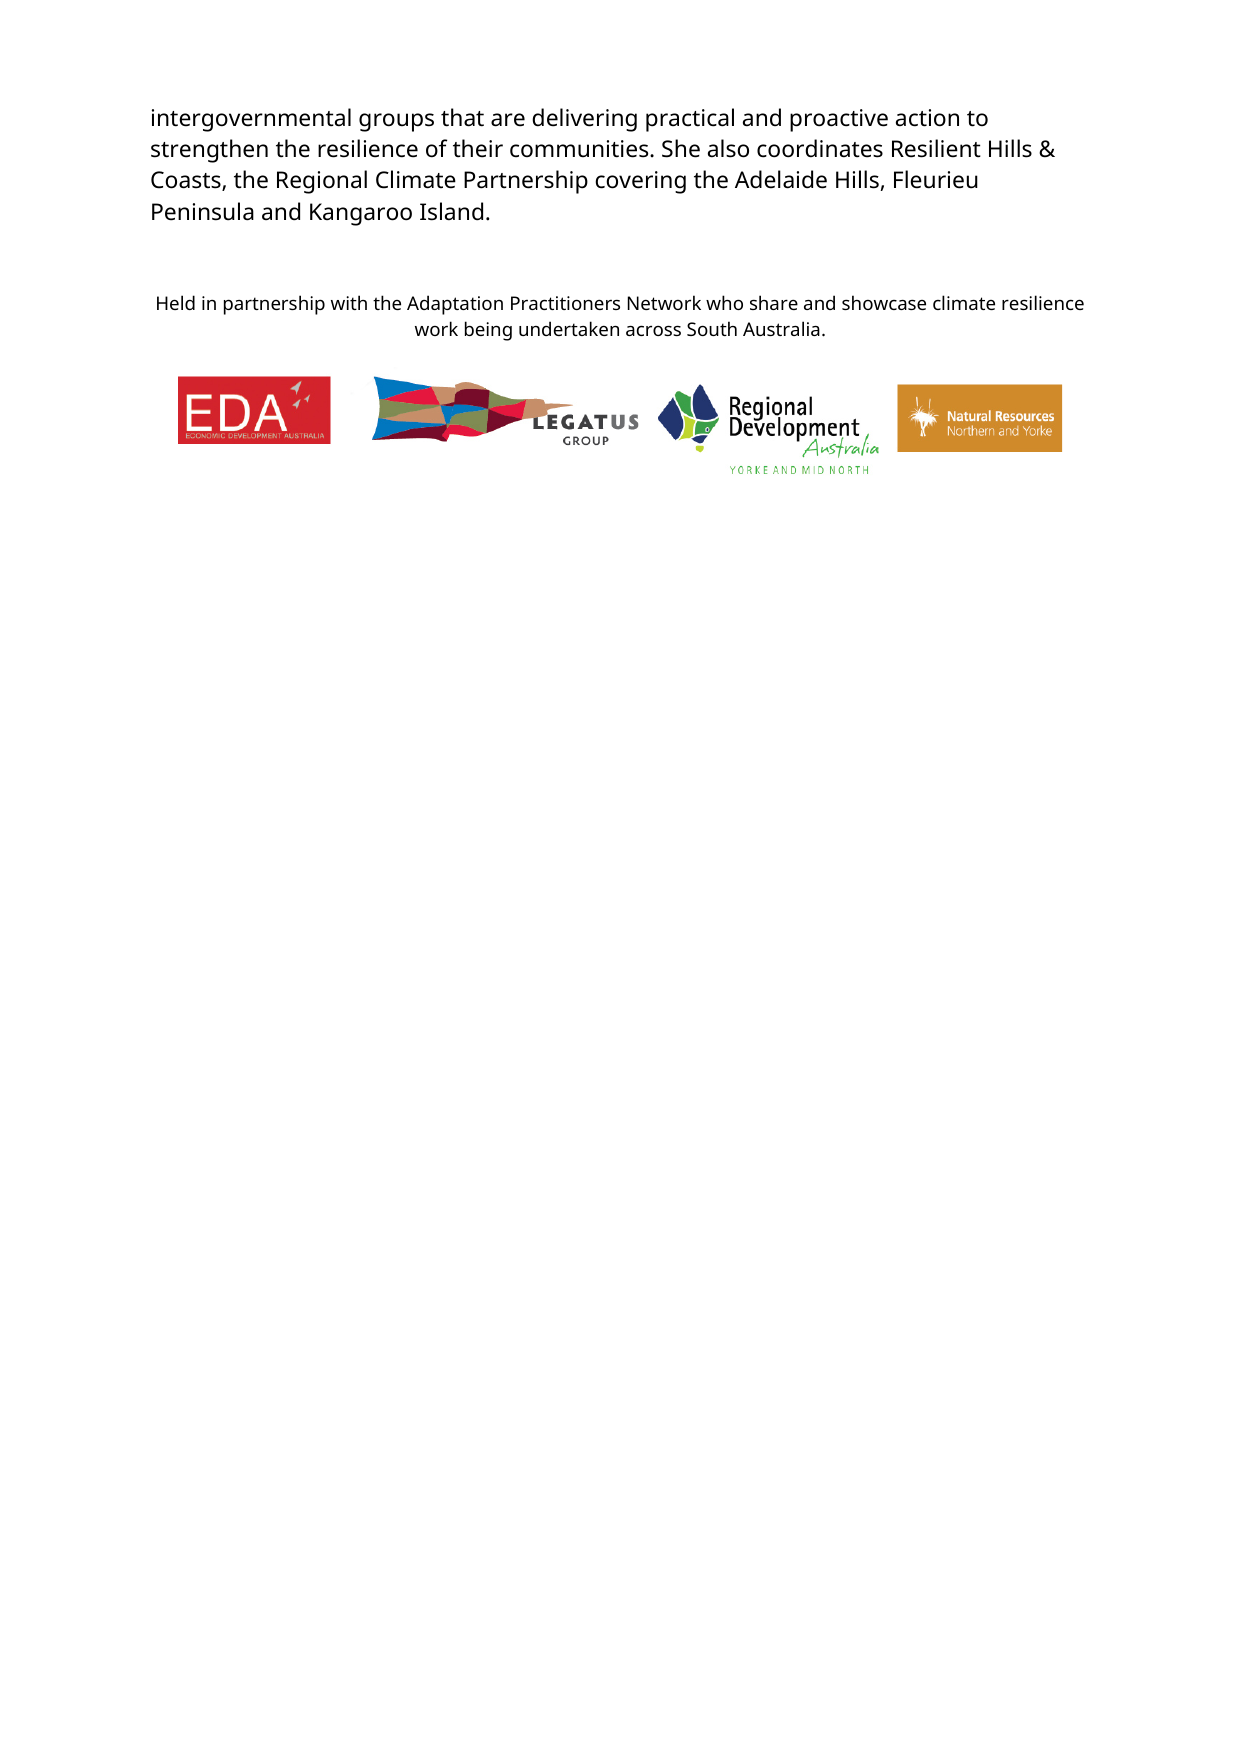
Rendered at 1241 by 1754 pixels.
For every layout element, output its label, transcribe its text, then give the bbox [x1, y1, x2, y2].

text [150, 102, 1090, 227]
text Held in partnership with the Adaptation Practitioners Network who share and showcase climate resilience work being undertaken across South Australia. [150, 291, 1090, 342]
picture [178, 367, 1063, 483]
